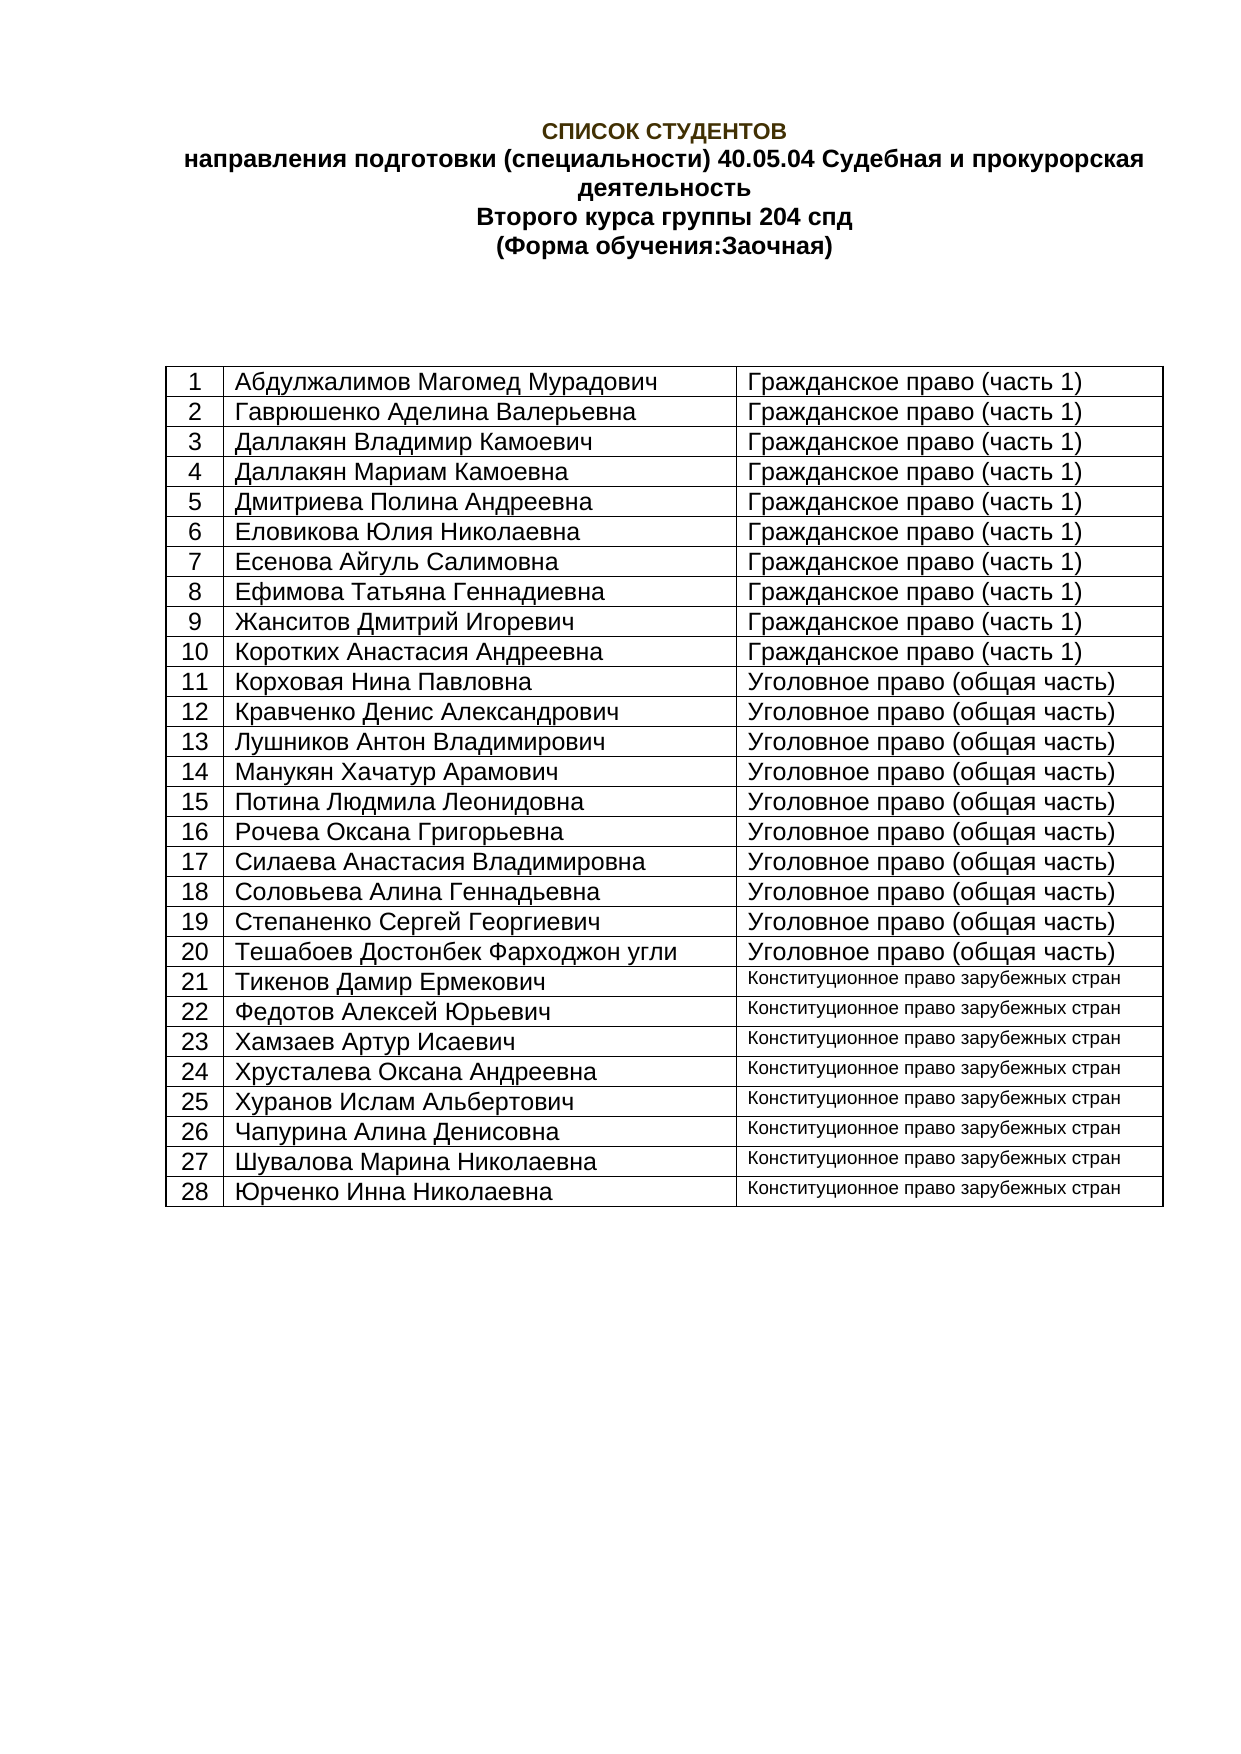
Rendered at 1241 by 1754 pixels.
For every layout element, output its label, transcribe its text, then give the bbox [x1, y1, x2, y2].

table_cell Степаненко Сергей Георгиевич [224, 907, 736, 936]
table_cell Гражданское право (часть 1) [737, 517, 1162, 546]
table_cell 10 [167, 637, 223, 666]
table_cell Конституционное право зарубежных стран [737, 1117, 1162, 1146]
table_cell 13 [167, 727, 223, 756]
table_cell Уголовное право (общая часть) [737, 697, 1162, 726]
table_cell 23 [167, 1027, 223, 1056]
table_cell Хрусталева Оксана Андреевна [224, 1057, 736, 1086]
table_cell Лушников Антон Владимирович [224, 727, 736, 756]
table_cell 19 [167, 907, 223, 936]
table_cell 7 [167, 547, 223, 576]
table_cell Силаева Анастасия Владимировна [224, 847, 736, 876]
table_cell 20 [167, 937, 223, 966]
table_cell Потина Людмила Леонидовна [224, 787, 736, 816]
table_cell Уголовное право (общая часть) [737, 877, 1162, 906]
table_cell 8 [167, 577, 223, 606]
table_cell 3 [167, 427, 223, 456]
table_cell Даллакян Владимир Камоевич [224, 427, 736, 456]
table_cell Дмитриева Полина Андреевна [224, 487, 736, 516]
table_cell Уголовное право (общая часть) [737, 757, 1162, 786]
table_cell Гражданское право (часть 1) [737, 637, 1162, 666]
table_cell Тикенов Дамир Ермекович [224, 967, 736, 996]
table_cell Хуранов Ислам Альбертович [224, 1087, 736, 1116]
table_cell Рочева Оксана Григорьевна [224, 817, 736, 846]
table_cell 16 [167, 817, 223, 846]
table_cell Уголовное право (общая часть) [737, 667, 1162, 696]
table_cell Конституционное право зарубежных стран [737, 1087, 1162, 1116]
table_cell (Форма обучения:Заочная) [166, 231, 1163, 259]
table_cell 24 [167, 1057, 223, 1086]
table_cell Коротких Анастасия Андреевна [224, 637, 736, 666]
table_header СПИСОК СТУДЕНТОВ [166, 118, 1163, 144]
table_cell Конституционное право зарубежных стран [737, 1057, 1162, 1086]
table_cell Чапурина Алина Денисовна [224, 1117, 736, 1146]
table_cell 25 [167, 1087, 223, 1116]
table_cell Гражданское право (часть 1) [737, 427, 1162, 456]
table_cell Второго курса группы 204 спд [166, 202, 1163, 231]
table_cell Гражданское право (часть 1) [737, 577, 1162, 606]
table_cell Уголовное право (общая часть) [737, 787, 1162, 816]
table_header Гражданское право (часть 1) [737, 367, 1162, 396]
table_cell Гражданское право (часть 1) [737, 457, 1162, 486]
table_cell Тешабоев Достонбек Фарходжон угли [224, 937, 736, 966]
table_cell 5 [167, 487, 223, 516]
table_cell 2 [167, 397, 223, 426]
table_cell Конституционное право зарубежных стран [737, 1147, 1162, 1176]
table_cell Гражданское право (часть 1) [737, 547, 1162, 576]
table_cell Гражданское право (часть 1) [737, 397, 1162, 426]
table_cell 4 [167, 457, 223, 486]
table_cell Шувалова Марина Николаевна [224, 1147, 736, 1176]
table_header Абдулжалимов Магомед Мурадович [224, 367, 736, 396]
table_cell Конституционное право зарубежных стран [737, 1027, 1162, 1056]
table_cell 15 [167, 787, 223, 816]
table_cell Конституционное право зарубежных стран [737, 997, 1162, 1026]
table_cell 28 [167, 1177, 223, 1206]
table_cell Юрченко Инна Николаевна [224, 1177, 736, 1206]
table_cell Гражданское право (часть 1) [737, 607, 1162, 636]
table_cell Уголовное право (общая часть) [737, 817, 1162, 846]
table_cell Даллакян Мариам Камоевна [224, 457, 736, 486]
table_cell Ефимова Татьяна Геннадиевна [224, 577, 736, 606]
table_cell 14 [167, 757, 223, 786]
table_cell Гаврюшенко Аделина Валерьевна [224, 397, 736, 426]
table_cell Манукян Хачатур Арамович [224, 757, 736, 786]
table_cell Уголовное право (общая часть) [737, 847, 1162, 876]
table_cell Соловьева Алина Геннадьевна [224, 877, 736, 906]
table_cell Хамзаев Артур Исаевич [224, 1027, 736, 1056]
table_cell направления подготовки (специальности) 40.05.04 Судебная и прокурорская деятельность [166, 145, 1163, 202]
table_cell 17 [167, 847, 223, 876]
table_cell Конституционное право зарубежных стран [737, 967, 1162, 996]
table_cell Корховая Нина Павловна [224, 667, 736, 696]
table_cell 27 [167, 1147, 223, 1176]
table_cell 18 [167, 877, 223, 906]
table_cell Конституционное право зарубежных стран [737, 1177, 1162, 1206]
table_cell Гражданское право (часть 1) [737, 487, 1162, 516]
table_cell Кравченко Денис Александрович [224, 697, 736, 726]
table_cell Уголовное право (общая часть) [737, 937, 1162, 966]
table_cell 9 [167, 607, 223, 636]
table_cell Уголовное право (общая часть) [737, 727, 1162, 756]
table_cell 21 [167, 967, 223, 996]
table_cell 6 [167, 517, 223, 546]
table_cell Еловикова Юлия Николаевна [224, 517, 736, 546]
table_cell Есенова Айгуль Салимовна [224, 547, 736, 576]
table_header 1 [167, 367, 223, 396]
table_cell Уголовное право (общая часть) [737, 907, 1162, 936]
table_cell Федотов Алексей Юрьевич [224, 997, 736, 1026]
table_cell Жанситов Дмитрий Игоревич [224, 607, 736, 636]
table_cell 26 [167, 1117, 223, 1146]
table_cell 11 [167, 667, 223, 696]
table_cell 12 [167, 697, 223, 726]
table_cell 22 [167, 997, 223, 1026]
